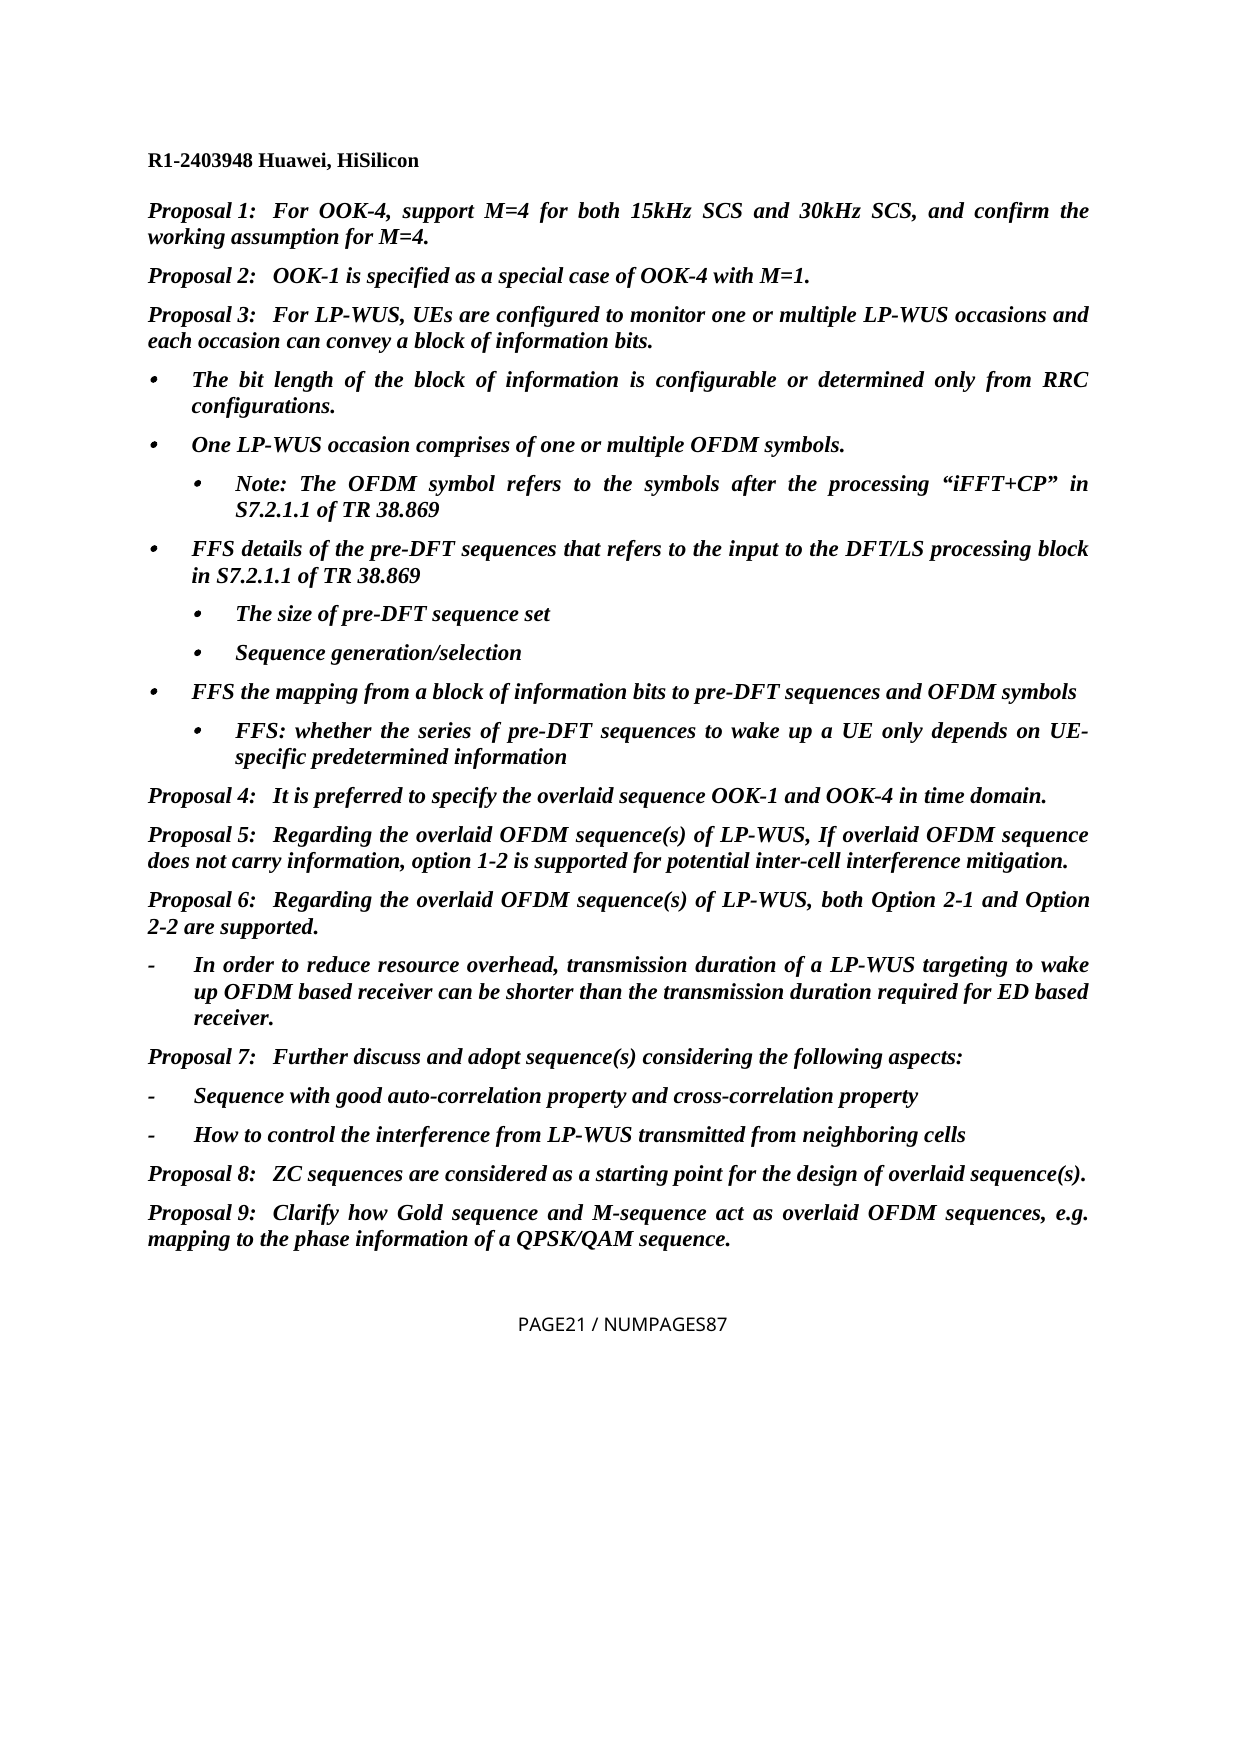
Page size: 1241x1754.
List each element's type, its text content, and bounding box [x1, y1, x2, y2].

list ZC sequences are considered as a starting point for the design of overlaid sequence(s). [148, 1160, 1092, 1186]
list In order to reduce resource overhead, transmission duration of a LP-WUS targeting to wake up OFDM based receiver can be shorter than the transmission duration required for ED based receiver. [148, 952, 1092, 1031]
list How to control the interference from LP-WUS transmitted from neighboring cells [148, 1121, 1092, 1147]
list Regarding the overlaid OFDM sequence(s) of LP-WUS, If overlaid OFDM sequence does not carry information, option 1-2 is supported for potential inter-cell interference mitigation. [148, 821, 1092, 874]
list FFS the mapping from a block of information bits to pre-DFT sequences and OFDM symbols [148, 678, 1092, 704]
list Sequence with good auto-correlation property and cross-correlation property [148, 1082, 1092, 1108]
list Further discuss and adopt sequence(s) considering the following aspects: [148, 1043, 1092, 1069]
list Clarify how Gold sequence and M-sequence act as overlaid OFDM sequences, e.g. mapping to the phase information of a QPSK/QAM sequence. [148, 1198, 1092, 1251]
list FFS: whether the series of pre-DFT sequences to wake up a UE only depends on UE-specific predetermined information [191, 717, 1092, 770]
list For OOK-4, support M=4 for both 15kHz SCS and 30kHz SCS, and confirm the working assumption for M=4. [148, 197, 1092, 249]
list One LP-WUS occasion comprises of one or multiple OFDM symbols. [148, 431, 1092, 458]
list OOK-1 is specified as a special case of OOK-4 with M=1. [148, 262, 1092, 288]
list Sequence generation/selection [191, 639, 1092, 666]
list Regarding the overlaid OFDM sequence(s) of LP-WUS, both Option 2-1 and Option 2-2 are supported. [148, 886, 1092, 939]
list The size of pre-DFT sequence set [191, 601, 1092, 627]
list FFS details of the pre-DFT sequences that refers to the input to the DFT/LS processing block in S7.2.1.1 of TR 38.869 [148, 535, 1092, 588]
list For LP-WUS, UEs are configured to monitor one or multiple LP-WUS occasions and each occasion can convey a block of information bits. [148, 301, 1092, 353]
list It is preferred to specify the overlaid sequence OOK-1 and OOK-4 in time domain. [148, 782, 1092, 809]
list The bit length of the block of information is configurable or determined only from RRC configurations. [148, 366, 1092, 419]
text R1-2403948 Huawei, HiSilicon [148, 148, 1092, 172]
list Note: The OFDM symbol refers to the symbols after the processing “iFFT+CP” in S7.2.1.1 of TR 38.869 [191, 470, 1092, 523]
